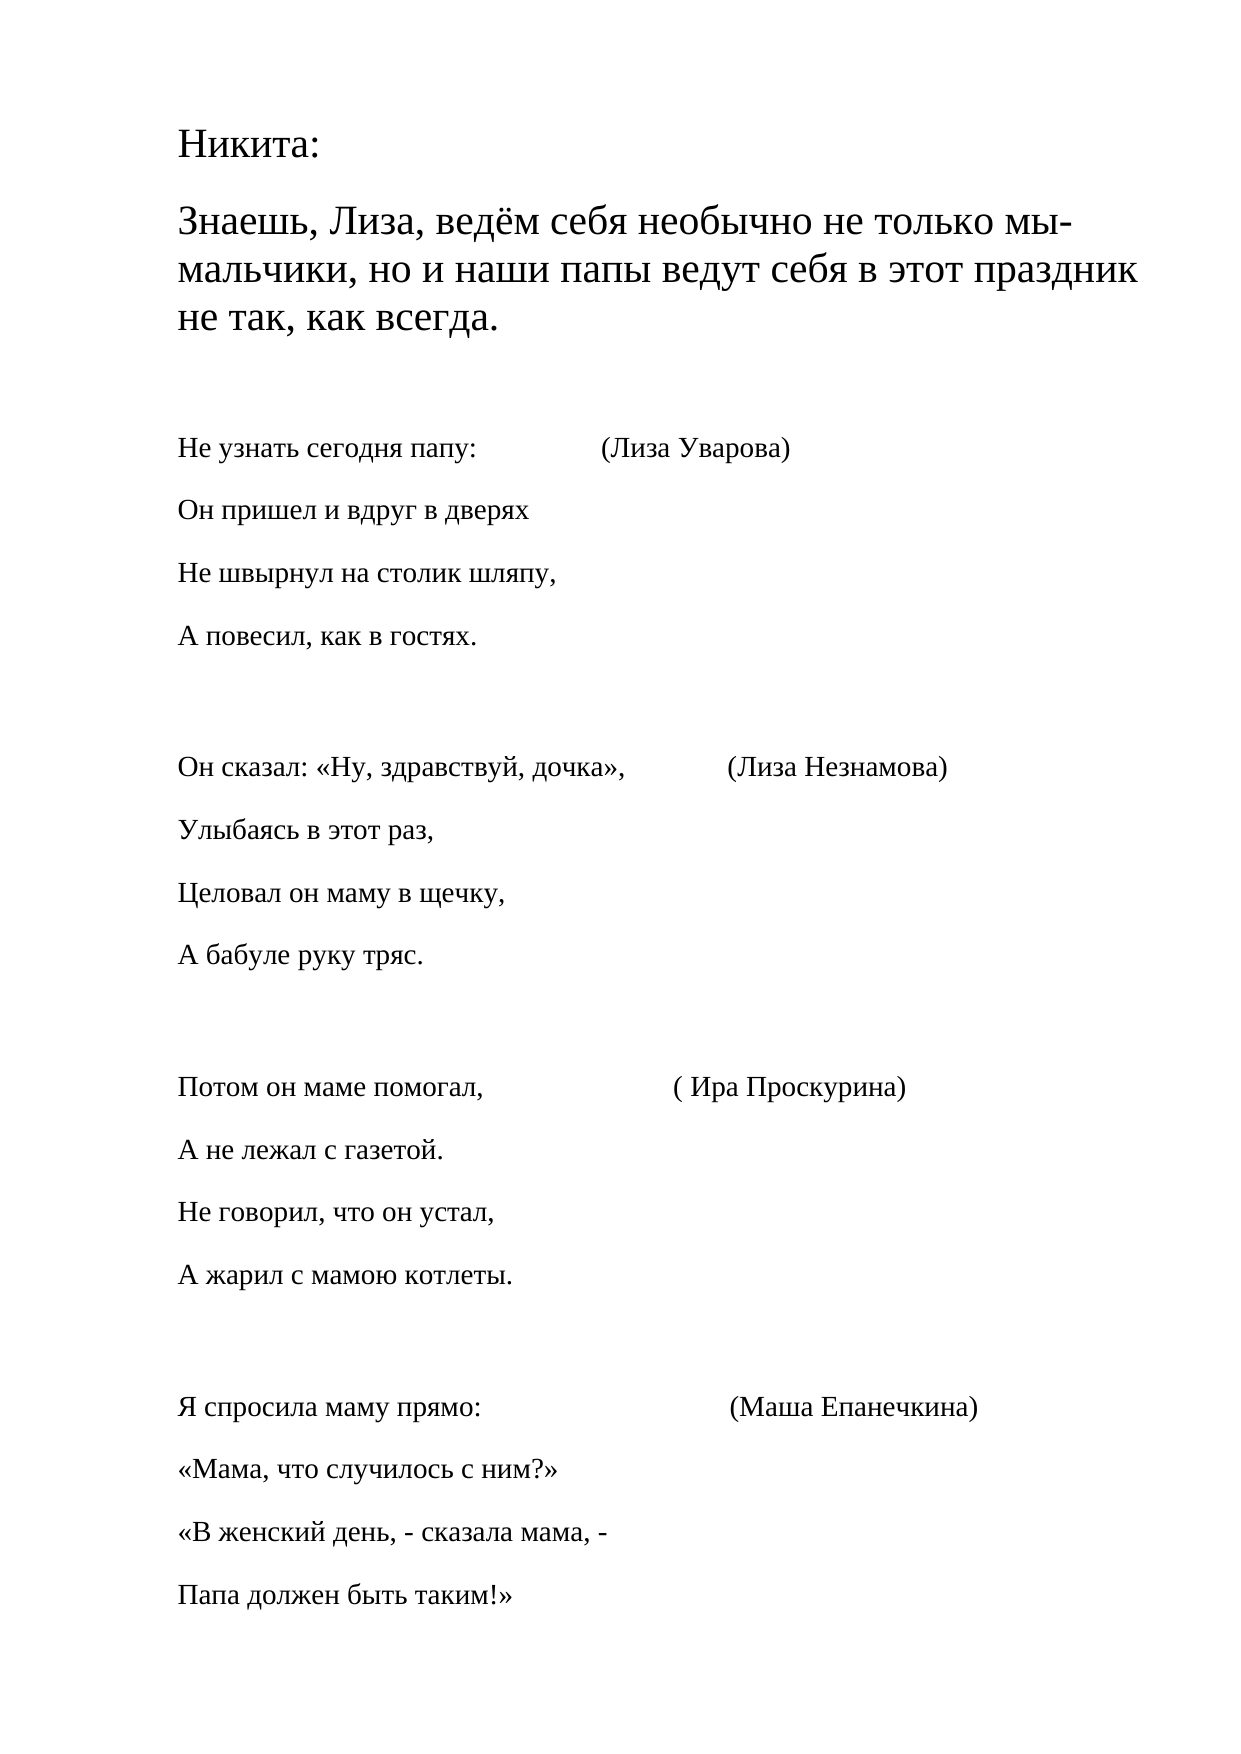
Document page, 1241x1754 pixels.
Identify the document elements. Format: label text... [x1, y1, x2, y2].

text А повесил, как в гостях. [177, 618, 1152, 651]
text Не узнать сегодня папу: (Лиза Уварова) [177, 430, 1152, 463]
text Никита: [177, 118, 1152, 166]
text «В женский день, - сказала мама, - [177, 1514, 1152, 1548]
text А не лежал с газетой. [177, 1132, 1152, 1165]
text А бабуле руку тряс. [177, 937, 1152, 971]
text Не швырнул на столик шляпу, [177, 555, 1152, 589]
text Не говорил, что он устал, [177, 1194, 1152, 1228]
text «Мама, что случилось с ним?» [177, 1451, 1152, 1485]
text Целовал он маму в щечку, [177, 875, 1152, 908]
text Папа должен быть таким!» [177, 1577, 1152, 1610]
text Он пришел и вдруг в дверях [177, 492, 1152, 526]
text Я спросила маму прямо: (Маша Епанечкина) [177, 1389, 1152, 1422]
text Он сказал: «Ну, здравствуй, дочка», (Лиза Незнамова) [177, 749, 1152, 783]
text Улыбаясь в этот раз, [177, 812, 1152, 846]
text Потом он маме помогал, ( Ира Проскурина) [177, 1069, 1152, 1103]
text А жарил с мамою котлеты. [177, 1257, 1152, 1291]
text Знаешь, Лиза, ведём себя необычно не только мы- мальчики, но и наши папы ведут себя в этот праздник не так, как всегда. [177, 195, 1152, 339]
